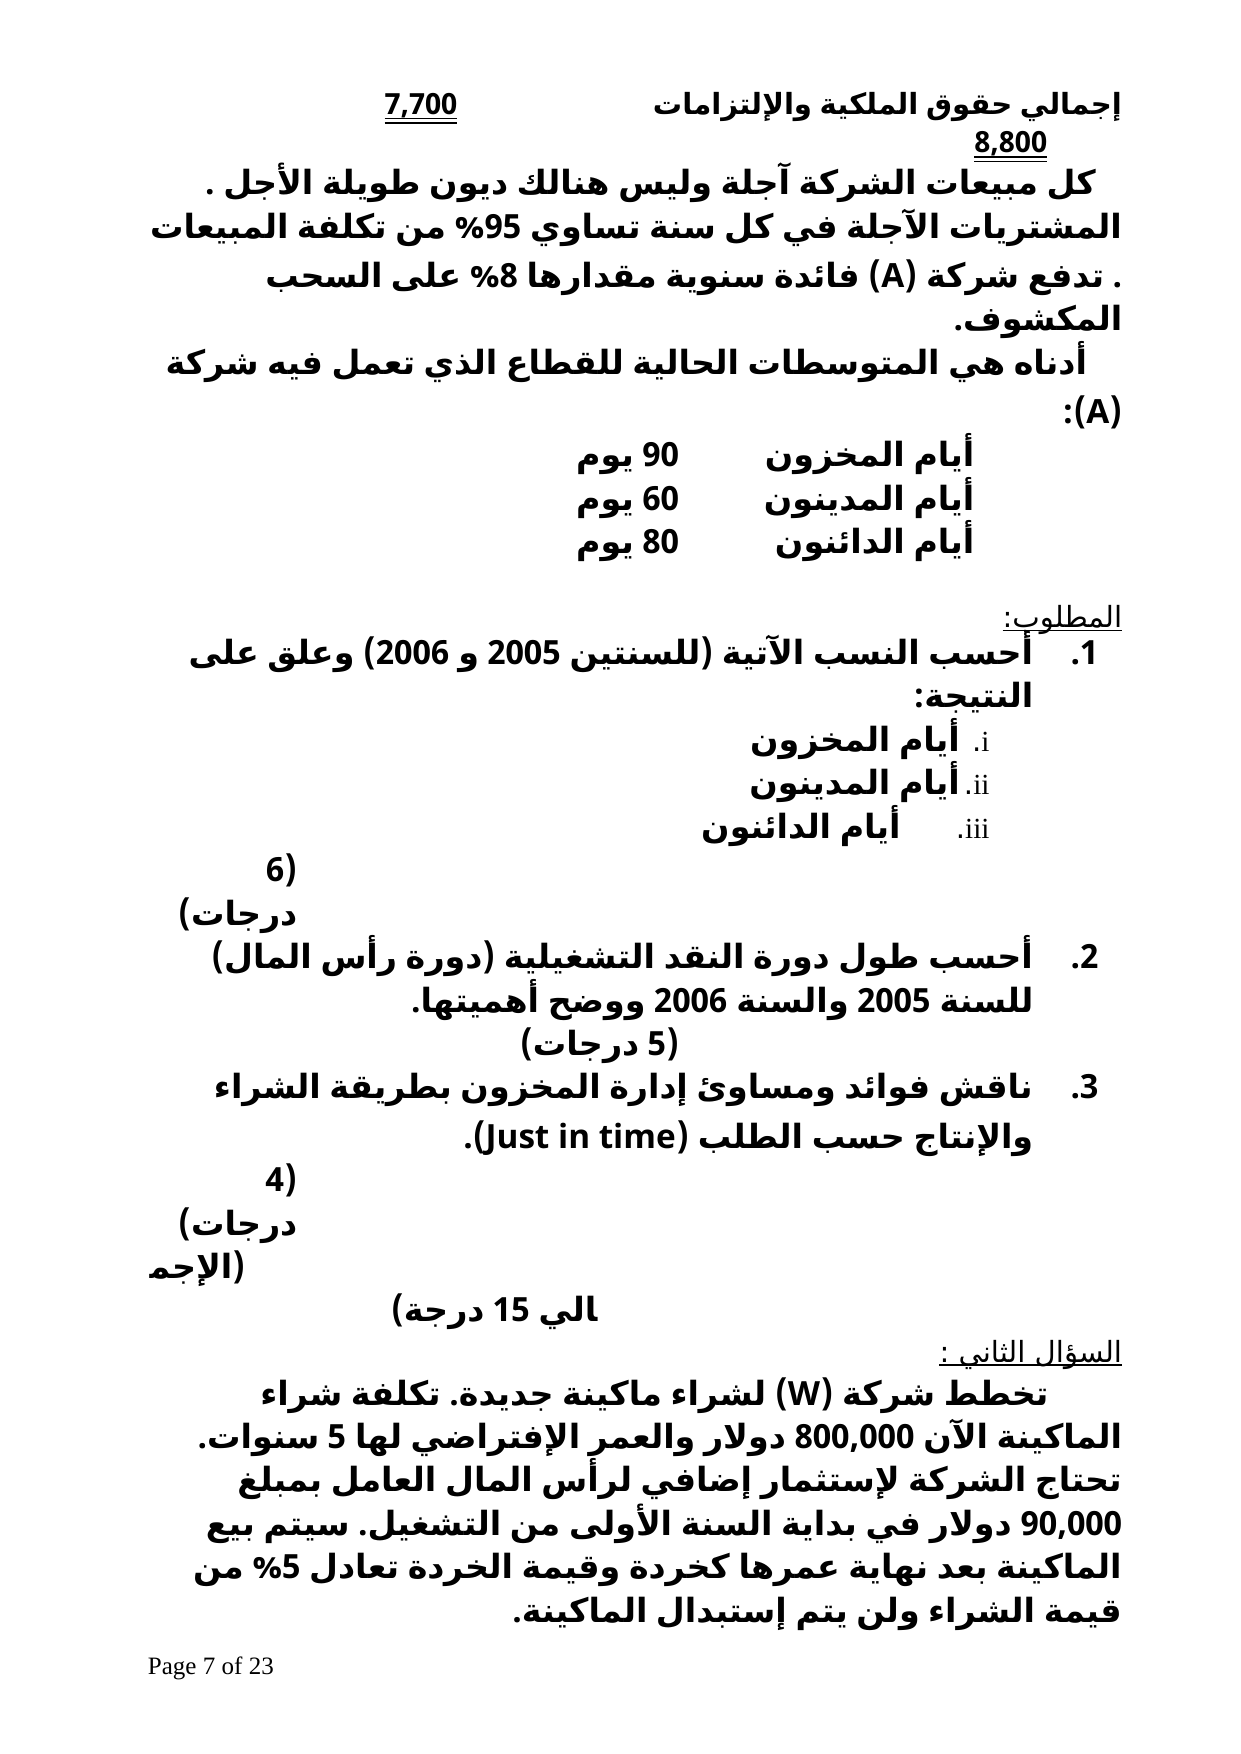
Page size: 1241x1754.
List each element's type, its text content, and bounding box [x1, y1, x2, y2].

text المطلوب: [148, 601, 1122, 634]
text كل مبيعات الشركة آجلة وليس هنالك ديون طويلة الأجل . المشتريات الآجلة في كل سنة تساوي 95% من تكلفة المبيعات . تدفع شركة (A) فائدة سنوية مقدارها 8% على السحب المكشوف. [148, 165, 1122, 344]
text تخطط شركة (W) لشراء ماكينة جديدة. تكلفة شراء الماكينة الآن 800,000 دولار والعمر الإفتراضي لها 5 سنوات. تحتاج الشركة لإستثمار إضافي لرأس المال العامل بمبلغ 90,000 دولار في بداية السنة الأولى من التشغيل. سيتم بيع الماكينة بعد نهاية عمرها كخردة وقيمة الخردة تعادل 5% من قيمة الشراء ولن يتم إستبدال الماكينة. [148, 1369, 1122, 1636]
list ناقش فوائد ومساوئ إدارة المخزون بطريقة الشراء والإنتاج حسب الطلب (Just in time). [148, 1069, 1071, 1162]
text أيام المدينون 60 يوم [148, 480, 1122, 524]
text أدناه هي المتوسطات الحالية للقطاع الذي تعمل فيه شركة (A): [148, 344, 1122, 437]
text أيام الدائنون 80 يوم [148, 524, 1122, 567]
text إجمالي حقوق الملكية والإلتزامات 7,700 8,800 [148, 89, 1122, 165]
text (الإجمالي 15 درجة) [148, 1248, 597, 1335]
list أحسب طول دورة النقد التشغيلية (دورة رأس المال) للسنة 2005 والسنة 2006 ووضح أهميتها. (5 درجات) [148, 939, 1071, 1069]
text السؤال الثاني : [148, 1335, 1122, 1369]
list أيام المدينون [148, 765, 989, 808]
list أيام الدائنون [148, 808, 989, 852]
list أحسب النسب الآتية (للسنتين 2005 و 2006) وعلق على النتيجة: [148, 634, 1071, 721]
list (6 درجات) [148, 852, 297, 939]
list أيام المخزون [148, 721, 989, 765]
list (4 درجات) [148, 1162, 297, 1248]
text أيام المخزون 90 يوم [148, 437, 1122, 480]
